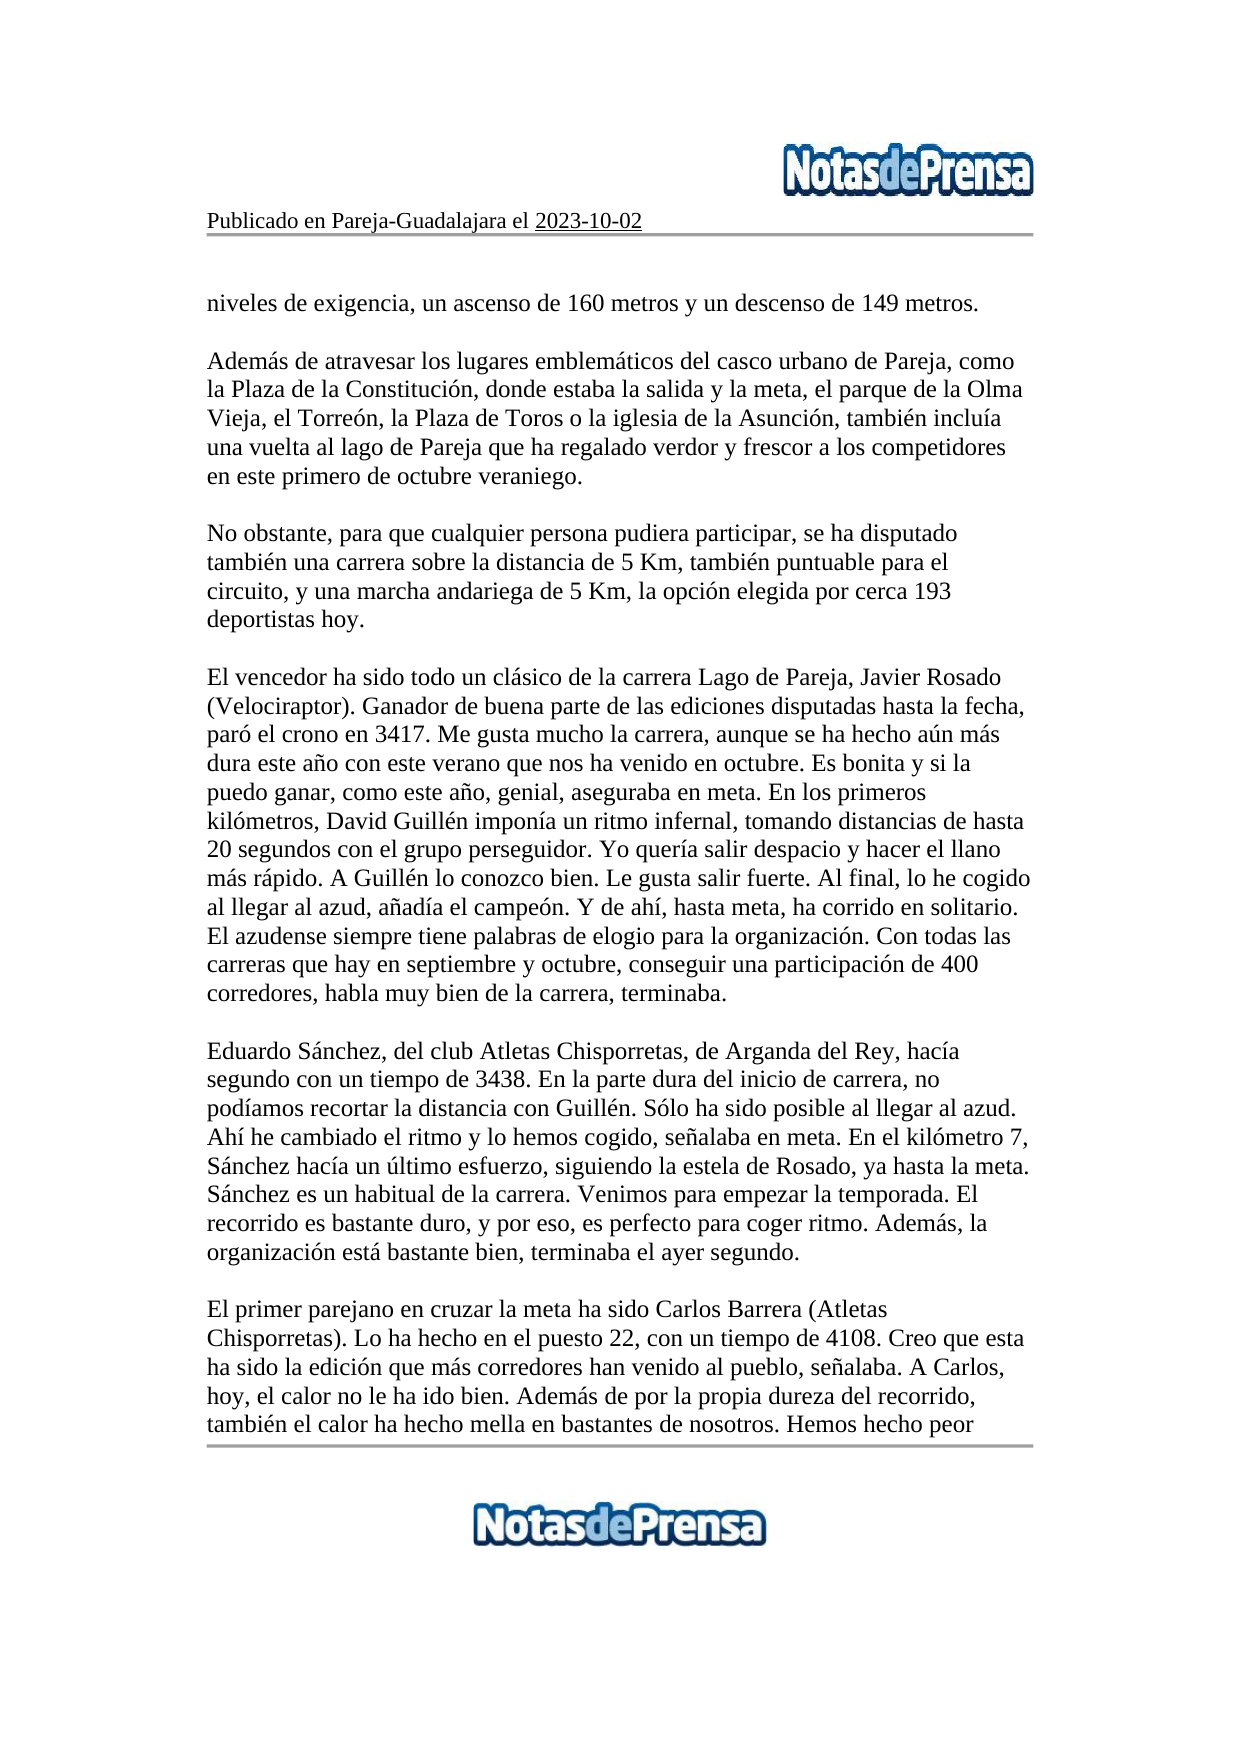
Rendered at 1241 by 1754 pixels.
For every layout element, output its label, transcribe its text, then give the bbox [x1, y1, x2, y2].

picture [473, 1501, 767, 1548]
picture [783, 142, 1034, 199]
